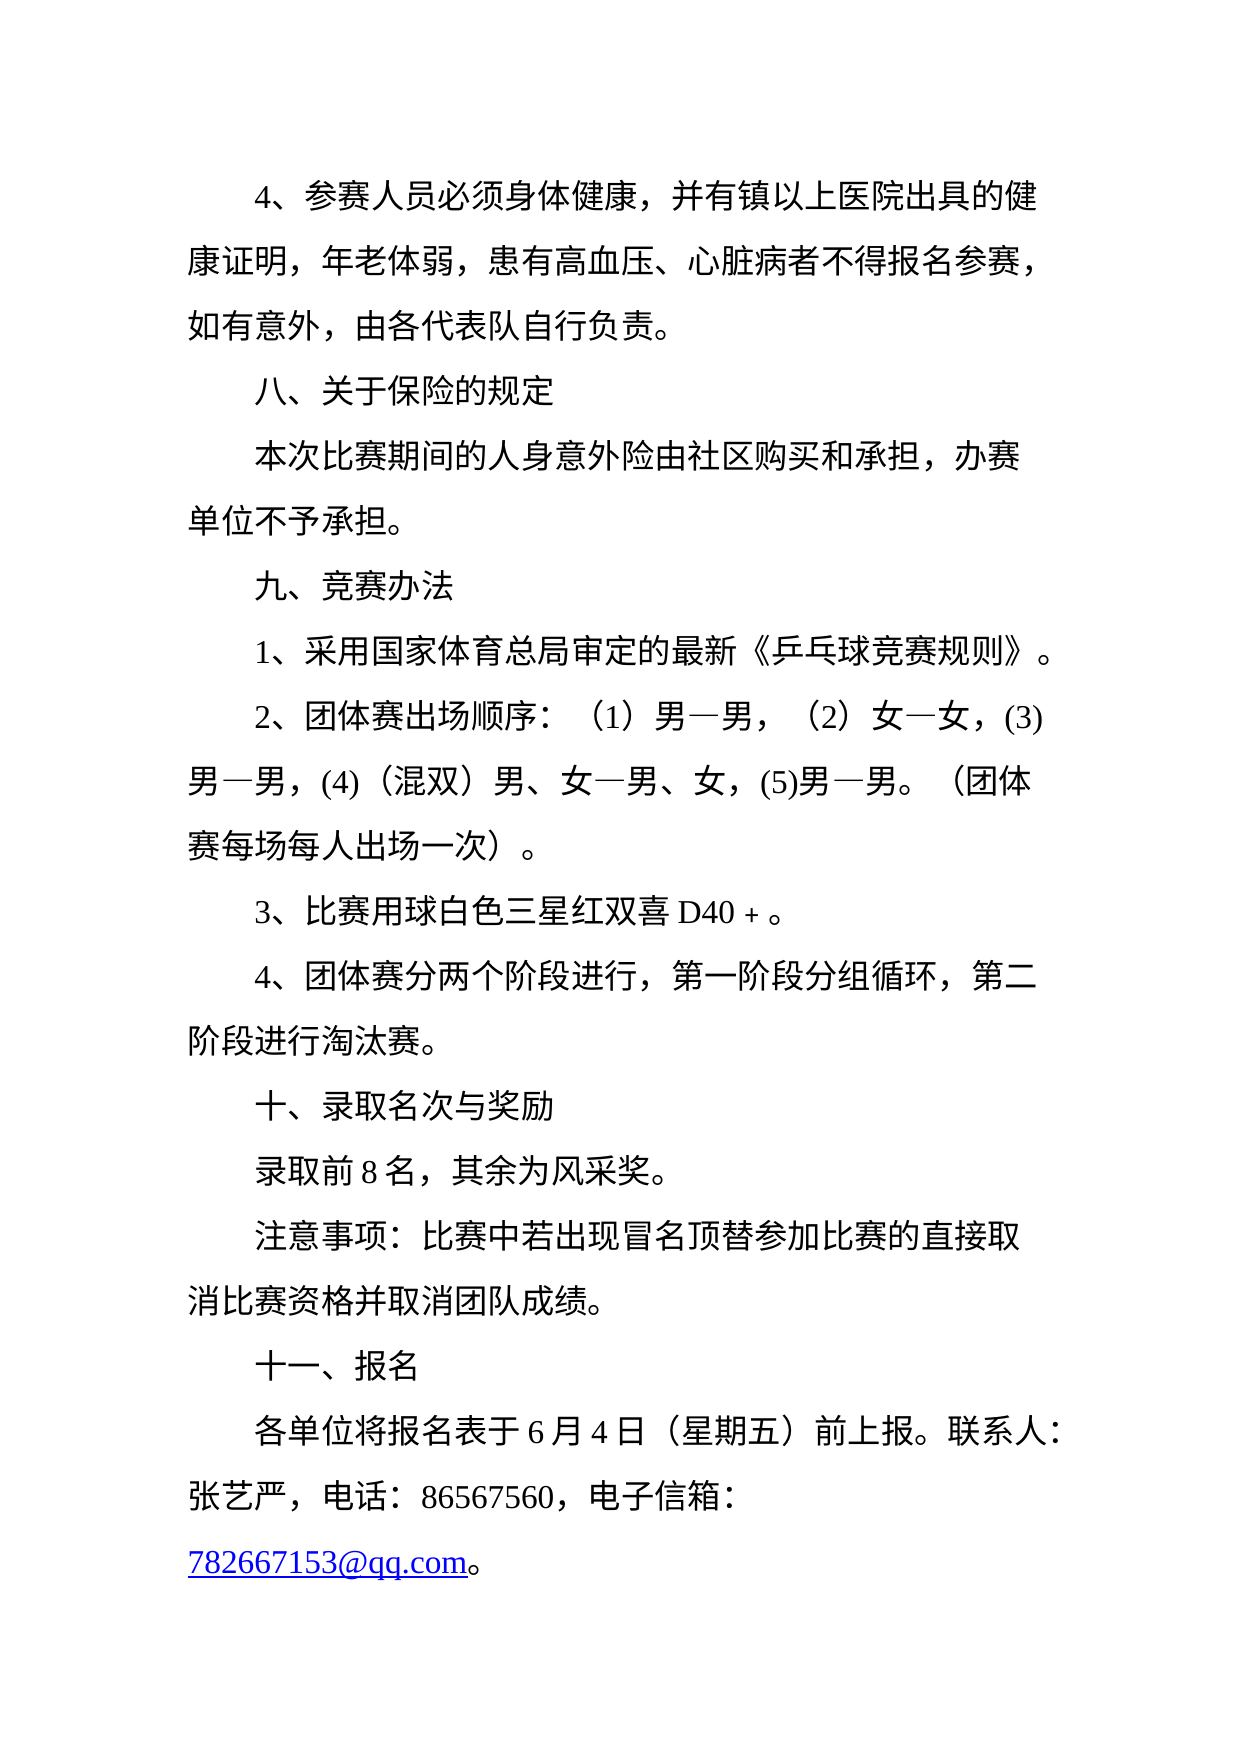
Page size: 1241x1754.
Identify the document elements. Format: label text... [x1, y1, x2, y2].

text 各单位将报名表于6月4日（星期五）前上报。联系人：张艺严，电话：86567560，电子信箱：782667153@qq.com。 [187, 1397, 1053, 1592]
text 3、比赛用球白色三星红双喜D40﹢。 [187, 877, 1053, 942]
text 十、录取名次与奖励 [187, 1072, 1053, 1137]
text 注意事项：比赛中若出现冒名顶替参加比赛的直接取消比赛资格并取消团队成绩。 [187, 1202, 1053, 1332]
text 本次比赛期间的人身意外险由社区购买和承担，办赛单位不予承担。 [187, 422, 1053, 552]
text 2、团体赛出场顺序：（1）男—男，（2）女—女，(3) 男—男，(4)（混双）男、女—男、女，(5)男—男。（团体赛每场每人出场一次）。 [187, 682, 1053, 877]
text 八、关于保险的规定 [187, 357, 1053, 422]
text 九、竞赛办法 [187, 552, 1053, 617]
text 录取前8名，其余为风采奖。 [187, 1137, 1053, 1202]
text 十一、报名 [187, 1332, 1053, 1397]
text 4、参赛人员必须身体健康，并有镇以上医院出具的健康证明，年老体弱，患有高血压、心脏病者不得报名参赛，如有意外，由各代表队自行负责。 [187, 162, 1053, 357]
text 4、团体赛分两个阶段进行，第一阶段分组循环，第二阶段进行淘汰赛。 [187, 942, 1053, 1072]
text 1、采用国家体育总局审定的最新《乒乓球竞赛规则》。 [187, 617, 1053, 682]
